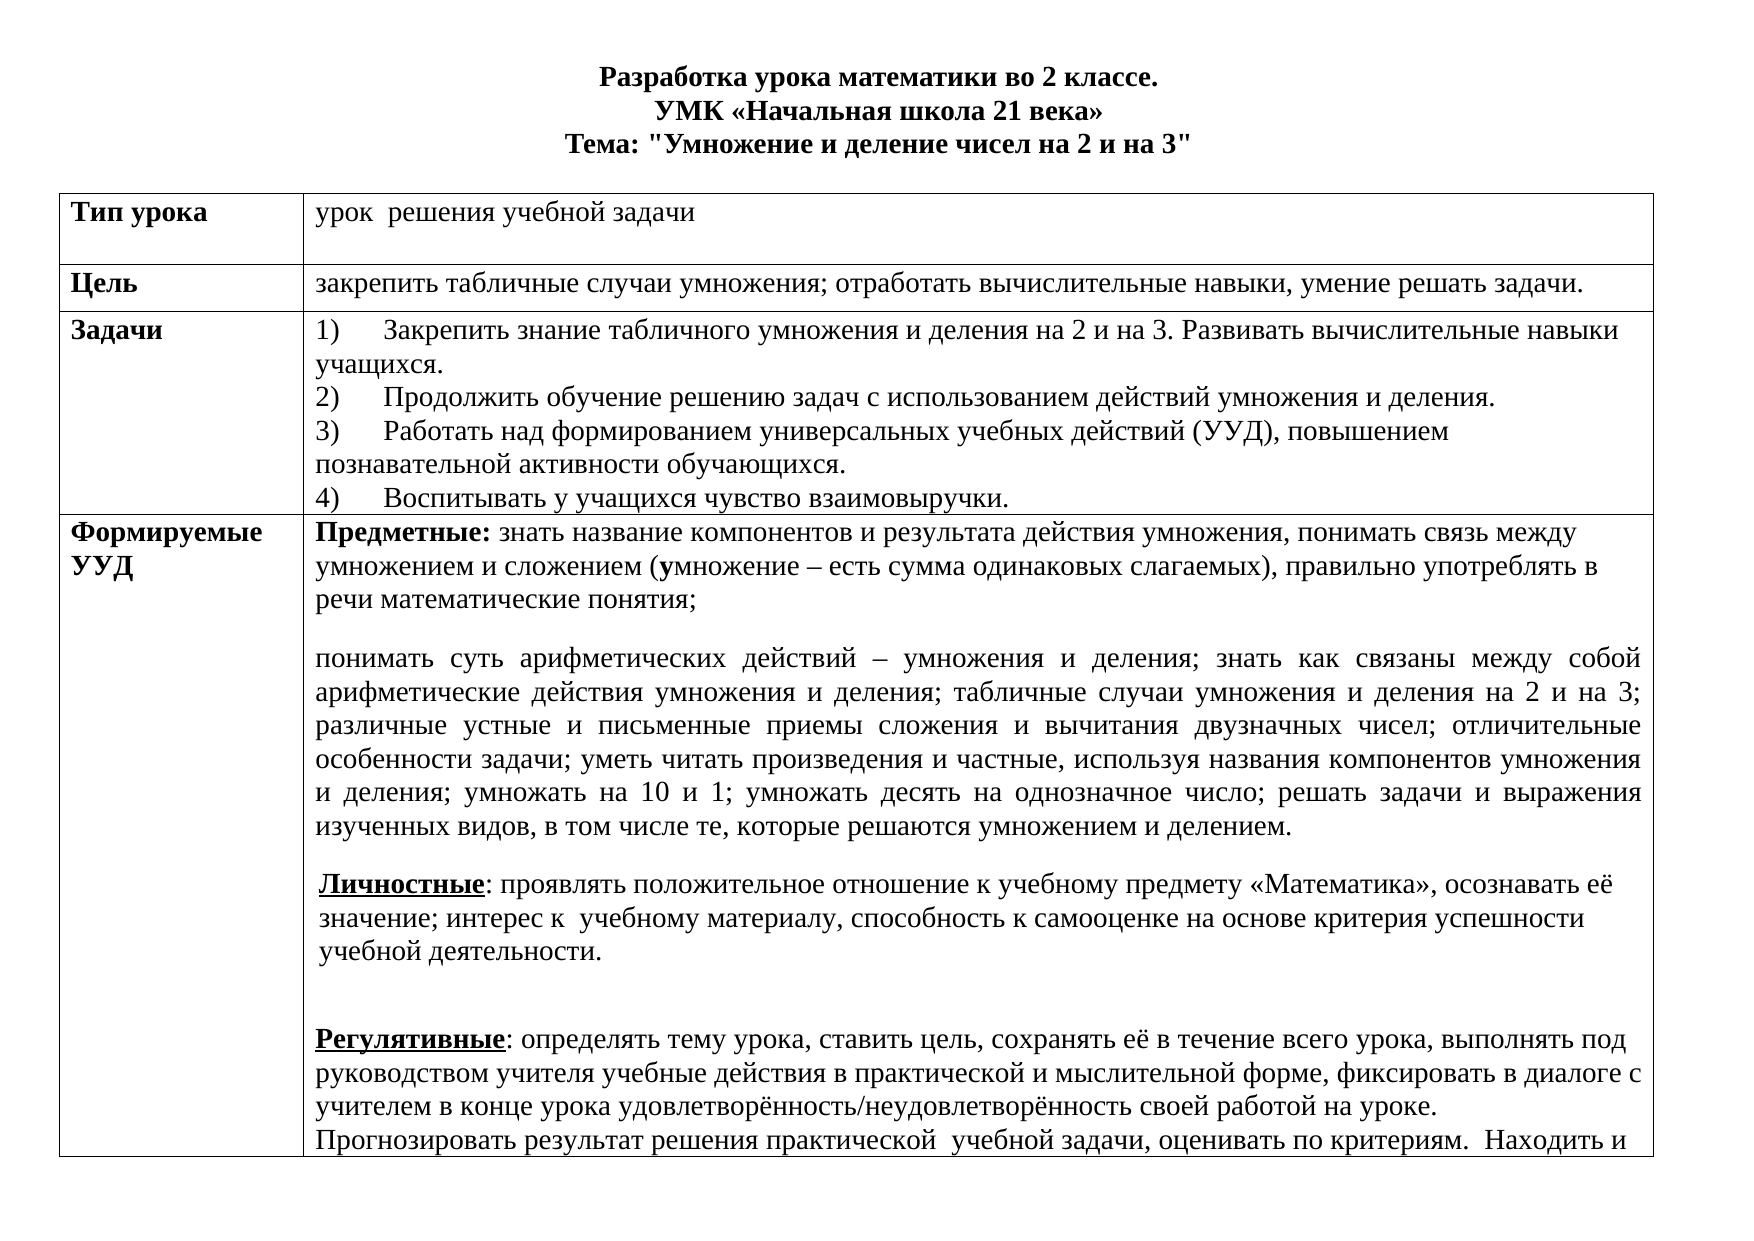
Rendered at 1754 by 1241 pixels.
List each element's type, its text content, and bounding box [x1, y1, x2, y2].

table_cell Задачи [60, 312, 303, 513]
table_cell Формируемые УУД [60, 515, 303, 1156]
table_cell Цель [60, 265, 303, 311]
table_header урок решения учебной задачи [304, 194, 1653, 264]
text УМК «Начальная школа 21 века» [74, 93, 1683, 126]
table_cell 1) Закрепить знание табличного умножения и деления на 2 и на 3. Развивать вычислительные навыки учащихся. 2) Продолжить обучение решению задач с использованием действий умножения и деления. 3) Работать над формированием универсальных учебных действий (УУД), повышением познавательной активности обучающихся. 4) Воспитывать у учащихся чувство взаимовыручки. [304, 312, 1653, 513]
table_header Тип урока [60, 194, 303, 264]
text Тема: "Умножение и деление чисел на 2 и на 3" [74, 126, 1683, 160]
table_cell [304, 515, 1653, 1156]
text Разработка урока математики во 2 классе. [74, 59, 1683, 93]
table_cell закрепить табличные случаи умножения; отработать вычислительные навыки, умение решать задачи. [304, 265, 1653, 311]
